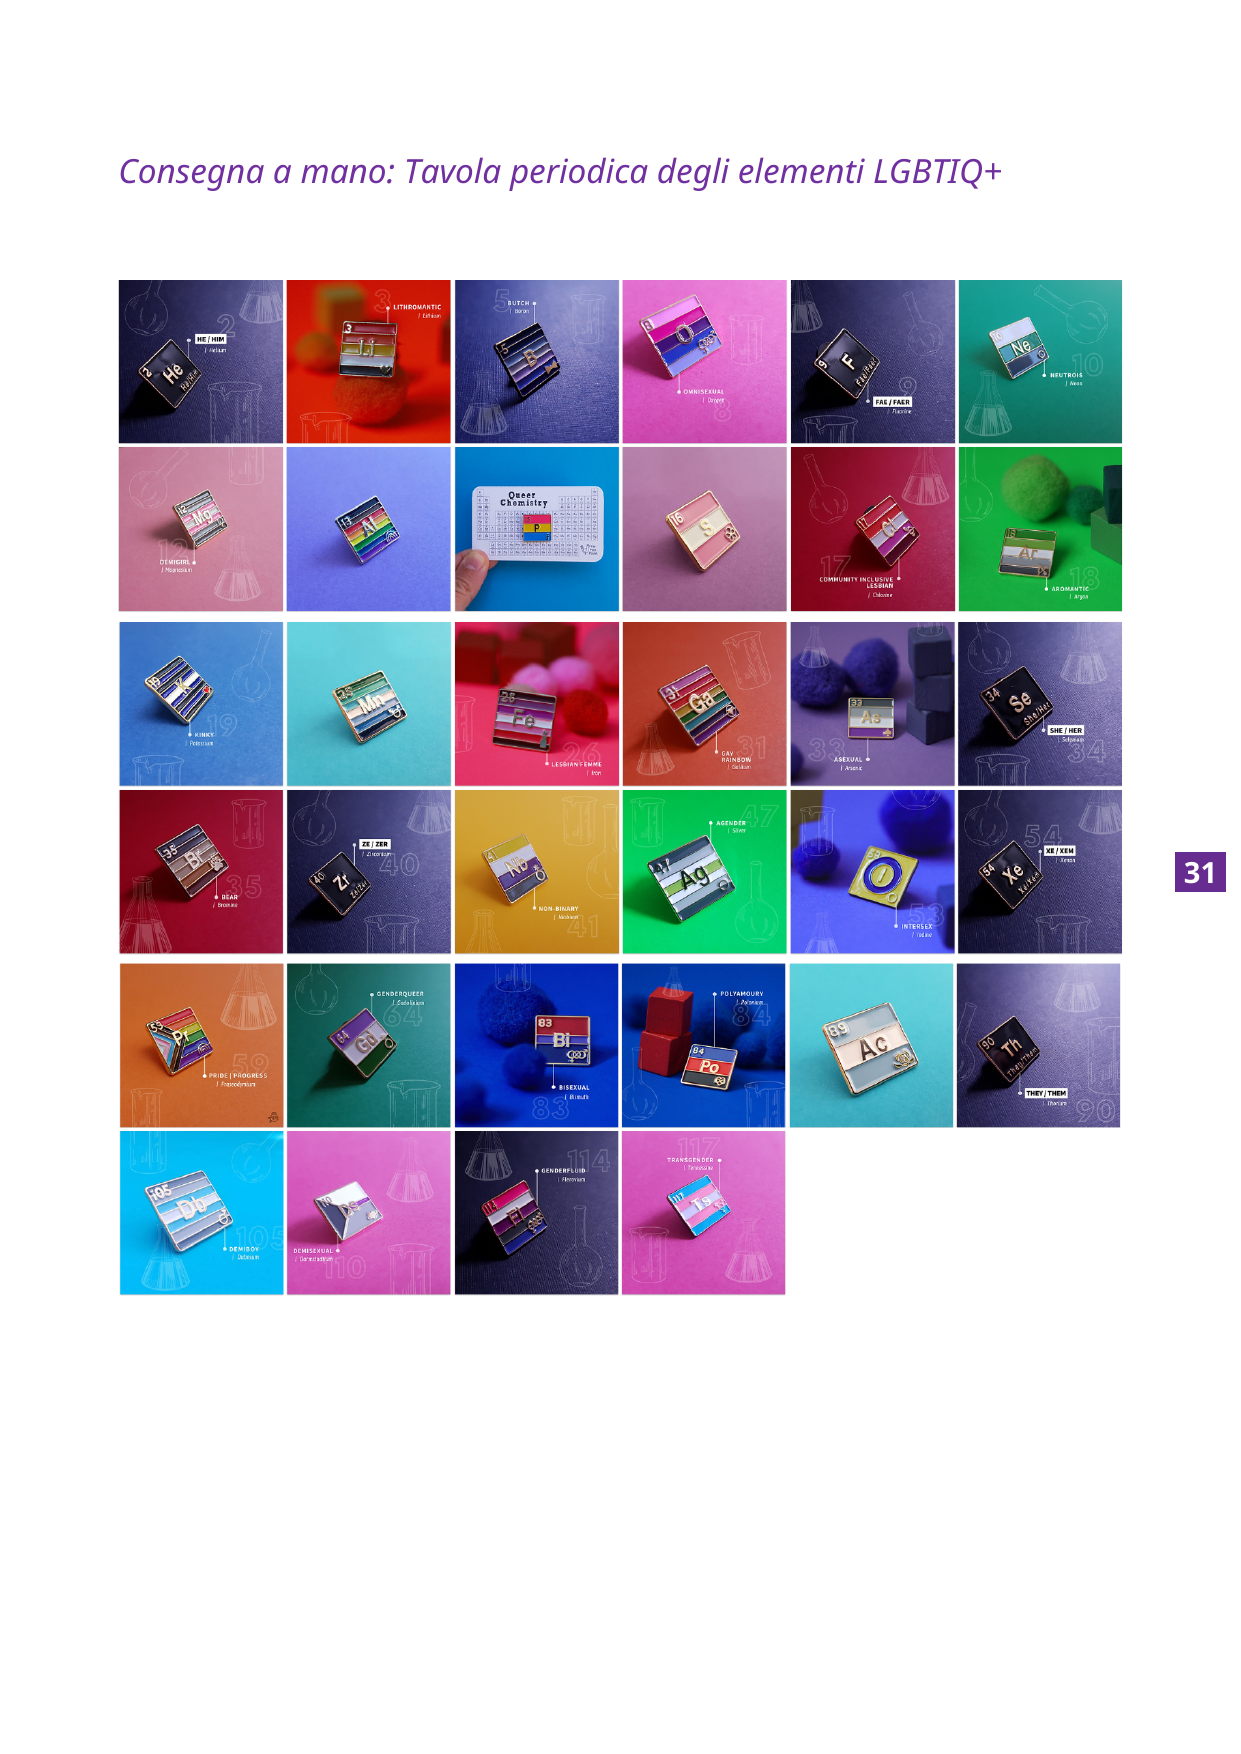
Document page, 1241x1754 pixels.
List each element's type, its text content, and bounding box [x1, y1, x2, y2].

picture [118, 961, 1123, 1298]
text Consegna a mano: Tavola periodica degli elementi LGBTIQ+ [118, 148, 1122, 193]
picture [118, 619, 1123, 957]
picture [118, 280, 1123, 614]
